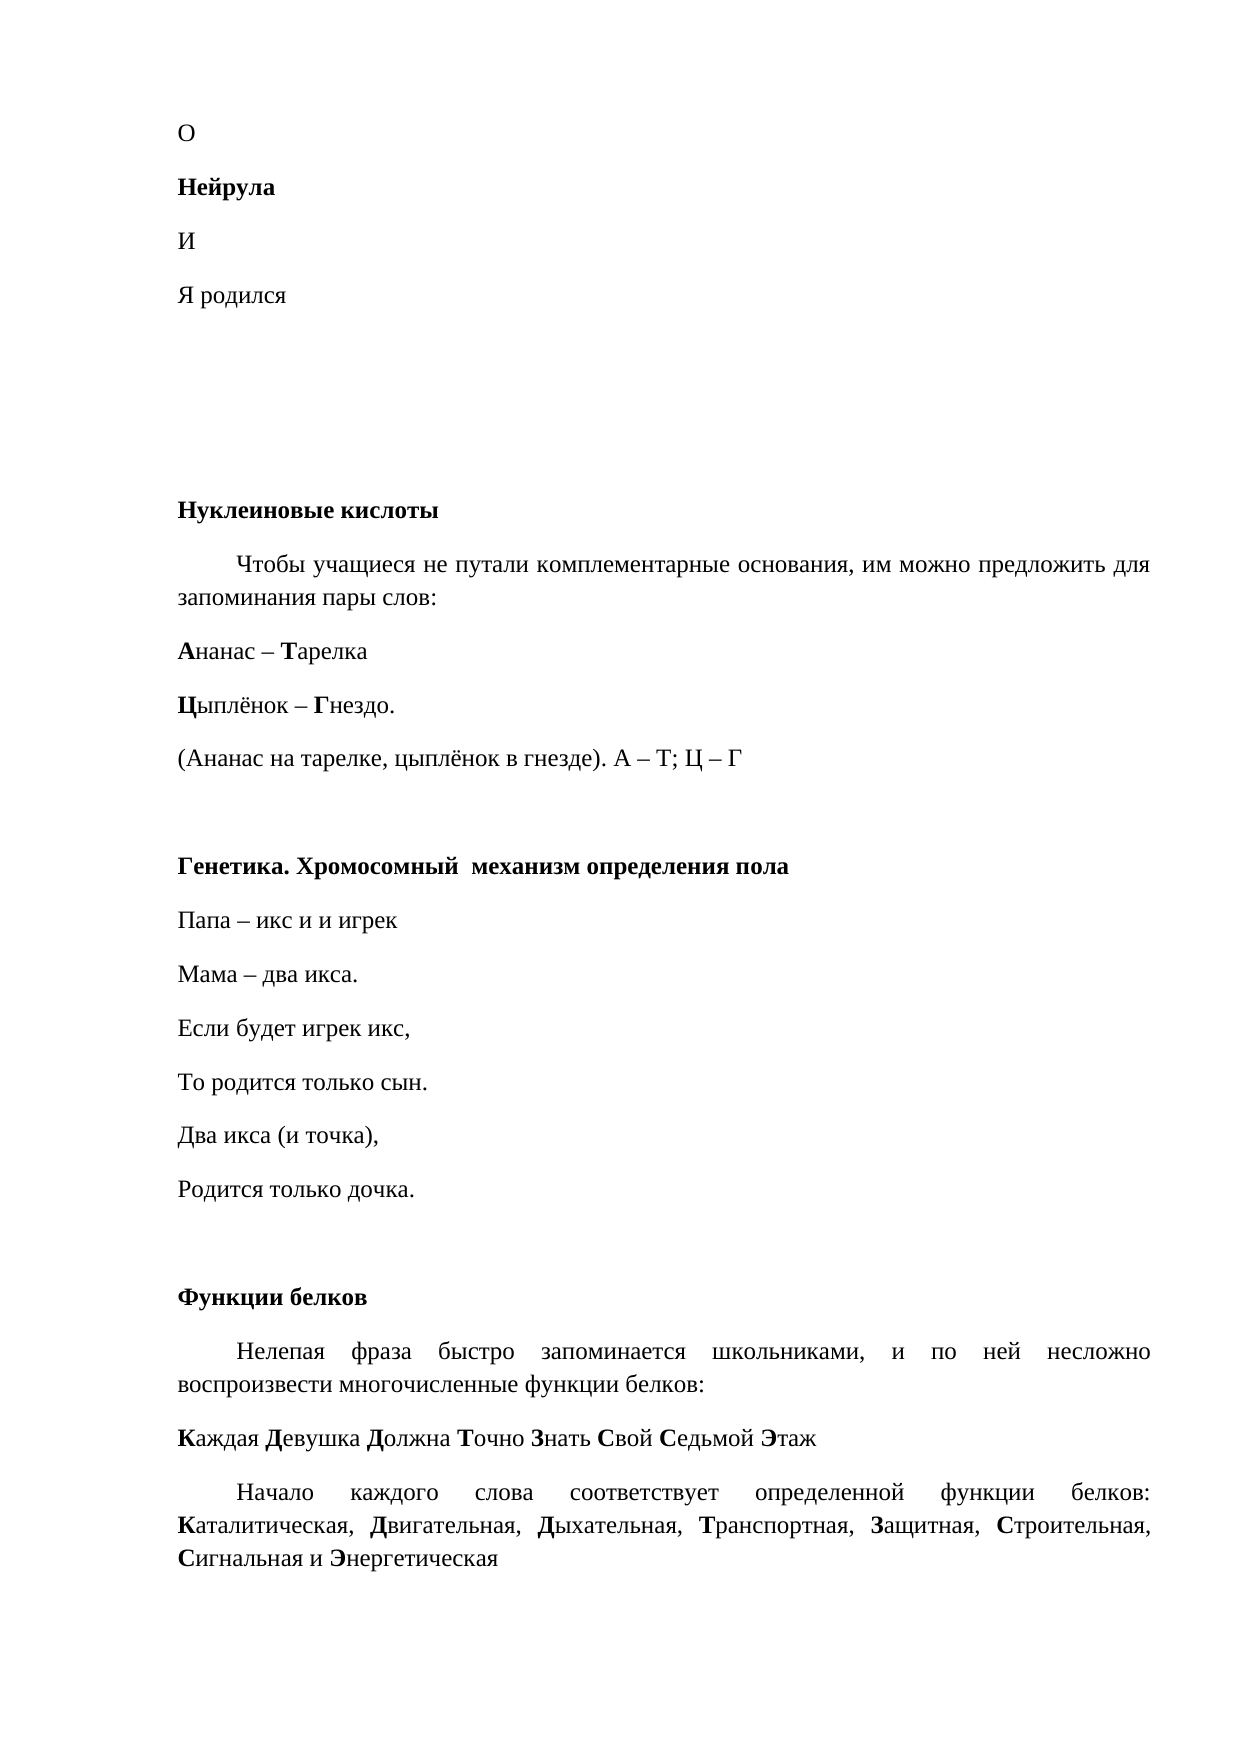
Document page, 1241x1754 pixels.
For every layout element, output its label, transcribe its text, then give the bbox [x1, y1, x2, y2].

text И [177, 226, 1152, 254]
text Если будет игрек икс, [177, 1013, 1152, 1042]
text Ананас – Тарелка [177, 636, 1152, 664]
text Я родился [177, 280, 1152, 308]
text Нейрула [177, 172, 1152, 201]
text Чтобы учащиеся не путали комплементарные основания, им можно предложить для запоминания пары слов: [177, 549, 1152, 611]
text О [177, 118, 1152, 147]
text То родится только сын. [177, 1067, 1152, 1095]
text Каждая Девушка Должна Точно Знать Свой Седьмой Этаж [177, 1423, 1152, 1452]
text Начало каждого слова соответствует определенной функции белков: Каталитическая, Двигательная, Дыхательная, Транспортная, Защитная, Строительная, Сигнальная и Энергетическая [177, 1477, 1152, 1571]
text Мама – два икса. [177, 959, 1152, 988]
text Нуклеиновые кислоты [177, 495, 1152, 524]
text (Ананас на тарелке, цыплёнок в гнезде). А – Т; Ц – Г [177, 743, 1152, 772]
text Генетика. Хромосомный механизм определения пола [177, 851, 1152, 880]
text Папа – икс и и игрек [177, 905, 1152, 934]
text Родится только дочка. [177, 1174, 1152, 1203]
text Функции белков [177, 1282, 1152, 1311]
text Два икса (и точка), [177, 1121, 1152, 1149]
text Нелепая фраза быстро запоминается школьниками, и по ней несложно воспроизвести многочисленные функции белков: [177, 1336, 1152, 1398]
text Цыплёнок – Гнездо. [177, 690, 1152, 718]
